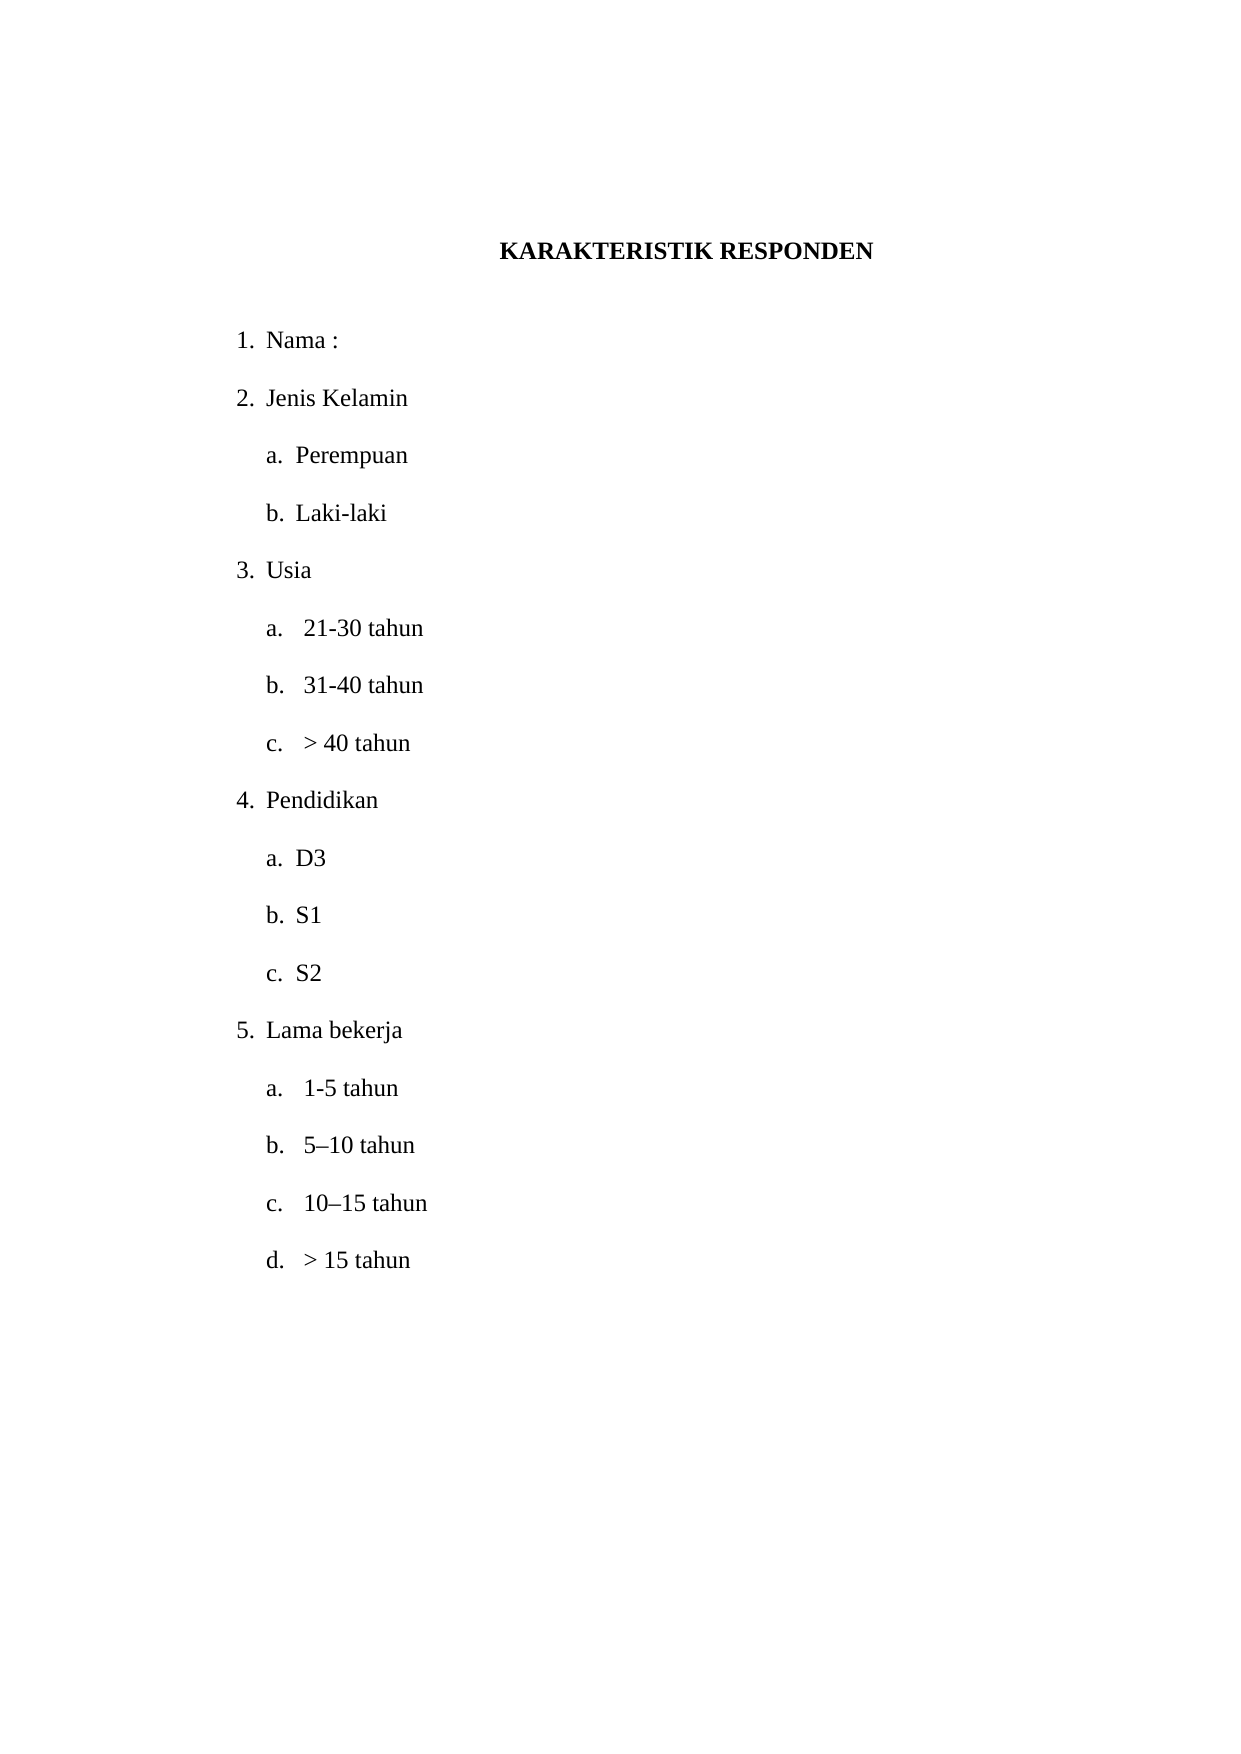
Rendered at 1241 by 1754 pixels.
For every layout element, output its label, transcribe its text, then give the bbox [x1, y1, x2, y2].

list S1 [266, 901, 1063, 929]
list 31-40 tahun [266, 671, 1063, 699]
list D3 [266, 843, 1063, 872]
list Perempuan [266, 441, 1063, 469]
list 1-5 tahun [266, 1073, 1063, 1102]
list Pendidikan [236, 786, 1063, 814]
list > 15 tahun [266, 1246, 1063, 1274]
list Lama bekerja [236, 1016, 1063, 1044]
list Jenis Kelamin [236, 383, 1063, 412]
list Nama : [236, 326, 1063, 354]
list 10–15 tahun [266, 1188, 1063, 1217]
list Laki-laki [266, 498, 1063, 527]
list Usia [236, 556, 1063, 584]
text KARAKTERISTIK RESPONDEN [310, 236, 1063, 265]
list S2 [266, 958, 1063, 987]
list 21-30 tahun [266, 613, 1063, 642]
list > 40 tahun [266, 728, 1063, 757]
list 5–10 tahun [266, 1131, 1063, 1159]
